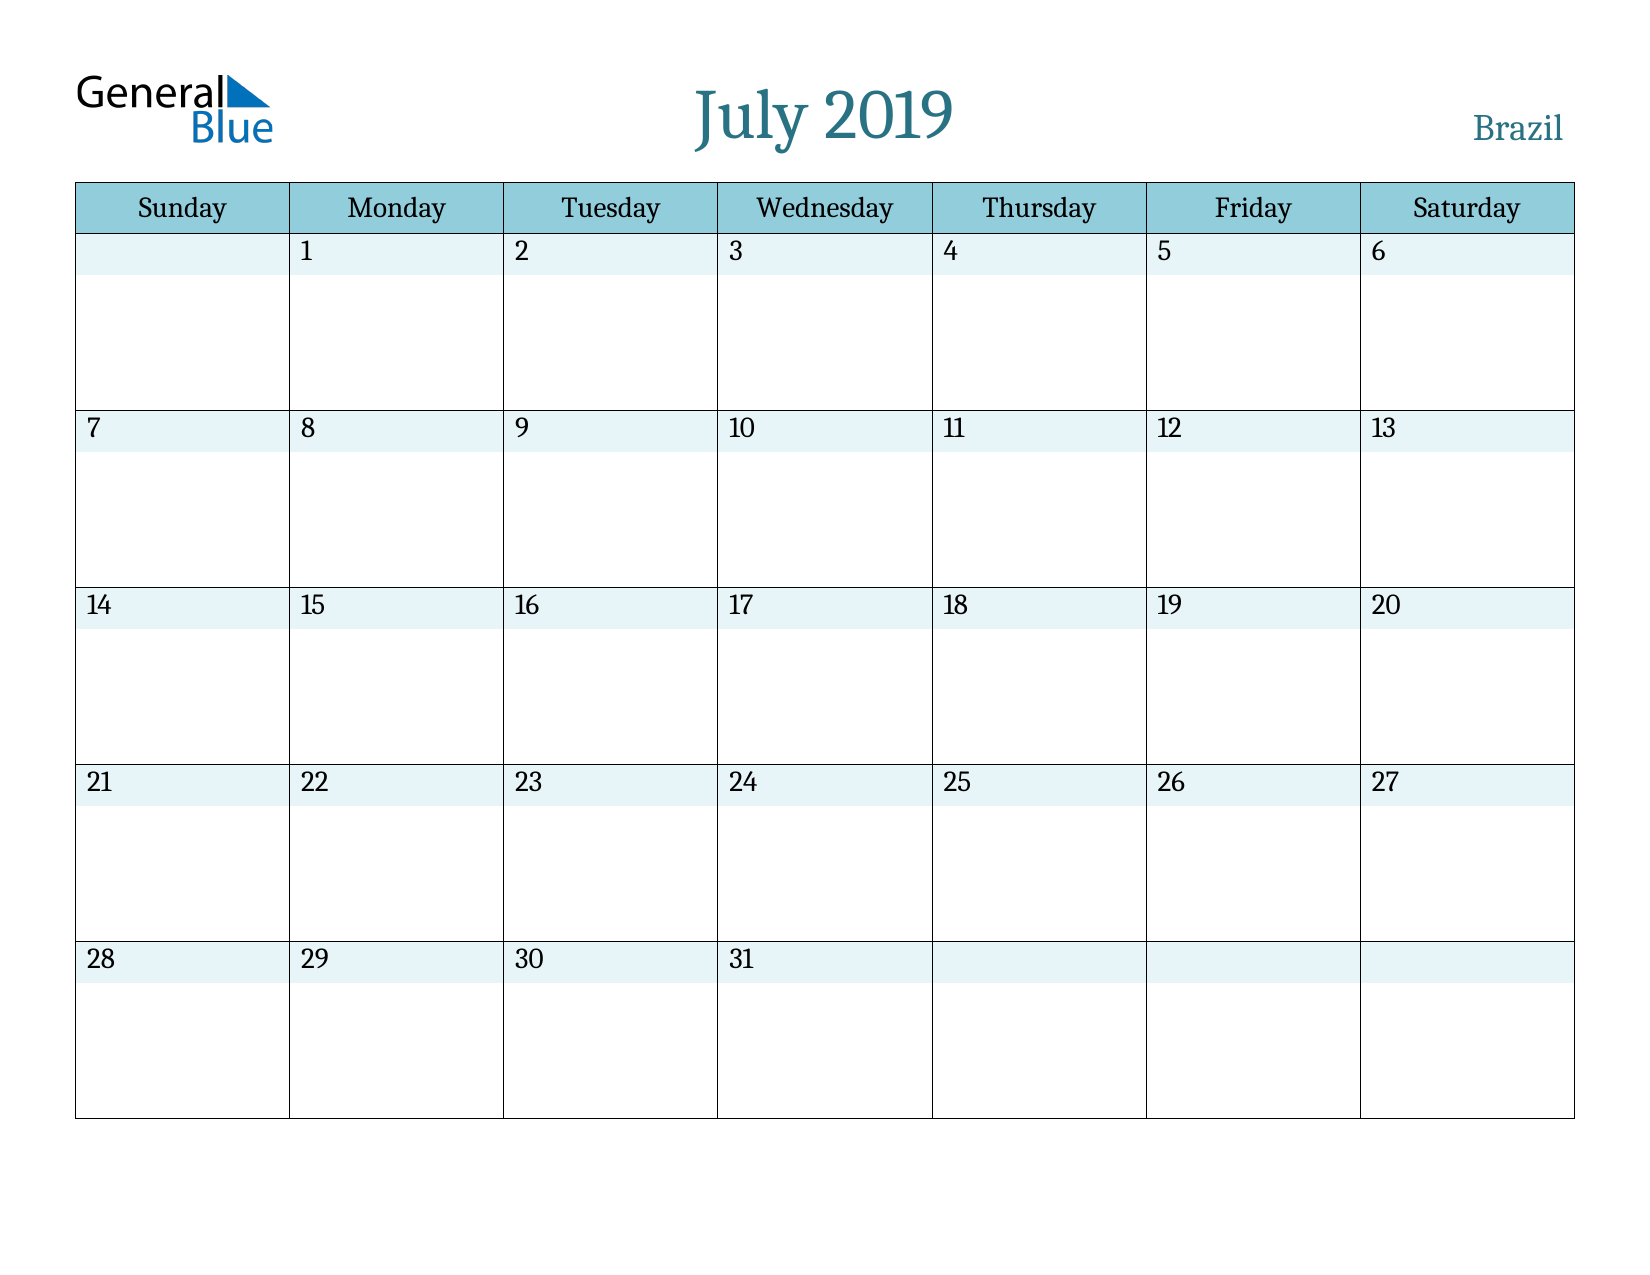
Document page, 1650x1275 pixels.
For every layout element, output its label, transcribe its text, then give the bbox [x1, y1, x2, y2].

table_cell 16 [504, 588, 717, 629]
table_cell 28 [76, 942, 289, 983]
table_cell 14 [76, 588, 289, 629]
table_cell [718, 629, 932, 764]
table_cell 7 [76, 411, 289, 452]
table_cell [504, 629, 717, 764]
picture [77, 75, 273, 143]
table_cell 24 [718, 765, 932, 806]
table_cell 19 [1147, 588, 1360, 629]
table_cell 20 [1361, 588, 1574, 629]
table_cell 26 [1147, 765, 1360, 806]
table_cell 12 [1147, 411, 1360, 452]
table_cell [290, 452, 503, 587]
table_cell 9 [504, 411, 717, 452]
table_cell Wednesday [718, 183, 932, 233]
table_cell 11 [933, 411, 1146, 452]
table_cell Sunday [76, 183, 289, 233]
table_cell 21 [76, 765, 289, 806]
table_cell [76, 275, 289, 410]
table_cell 15 [290, 588, 503, 629]
table_cell 27 [1361, 765, 1574, 806]
table_cell 22 [290, 765, 503, 806]
table_cell [504, 806, 717, 941]
table_cell 29 [290, 942, 503, 983]
table_cell [1147, 275, 1360, 410]
table_cell [504, 452, 717, 587]
table_cell [1147, 983, 1360, 1118]
table_cell 13 [1361, 411, 1574, 452]
table_cell [1361, 452, 1574, 587]
table_cell [1361, 942, 1574, 983]
table_cell [718, 806, 932, 941]
table_cell Thursday [933, 183, 1146, 233]
table_cell 17 [718, 588, 932, 629]
table_cell 10 [718, 411, 932, 452]
table_cell [76, 983, 289, 1118]
table_cell [933, 629, 1146, 764]
table_cell [1361, 983, 1574, 1118]
table_cell Tuesday [504, 183, 717, 233]
table_header [76, 75, 503, 182]
table_cell [933, 942, 1146, 983]
table_cell [1361, 275, 1574, 410]
table_cell [76, 806, 289, 941]
table_cell [504, 983, 717, 1118]
table_cell 1 [290, 234, 503, 275]
table_cell Monday [290, 183, 503, 233]
table_cell 18 [933, 588, 1146, 629]
table_cell 5 [1147, 234, 1360, 275]
table_cell 25 [933, 765, 1146, 806]
table_header Brazil [1146, 75, 1574, 182]
table_cell 4 [933, 234, 1146, 275]
table_cell [1147, 806, 1360, 941]
table_header July 2019 [504, 75, 1146, 182]
table_cell [718, 983, 932, 1118]
table_cell [76, 234, 289, 275]
table_cell 6 [1361, 234, 1574, 275]
table_cell [718, 452, 932, 587]
table_cell [504, 275, 717, 410]
table_cell Saturday [1361, 183, 1574, 233]
table_cell [290, 983, 503, 1118]
table_cell 31 [718, 942, 932, 983]
table_cell [1361, 629, 1574, 764]
table_cell [933, 275, 1146, 410]
table_cell 8 [290, 411, 503, 452]
table_cell Friday [1147, 183, 1360, 233]
table_cell [290, 275, 503, 410]
table_cell 30 [504, 942, 717, 983]
table_cell [933, 452, 1146, 587]
table_cell [718, 275, 932, 410]
table_cell [76, 452, 289, 587]
table_cell 2 [504, 234, 717, 275]
table_cell [76, 629, 289, 764]
table_cell [933, 983, 1146, 1118]
table_cell [1147, 629, 1360, 764]
table_cell [933, 806, 1146, 941]
table_cell 3 [718, 234, 932, 275]
table_cell [290, 629, 503, 764]
table_cell [1147, 942, 1360, 983]
table_cell [1147, 452, 1360, 587]
table_cell [1361, 806, 1574, 941]
table_cell 23 [504, 765, 717, 806]
table_cell [290, 806, 503, 941]
